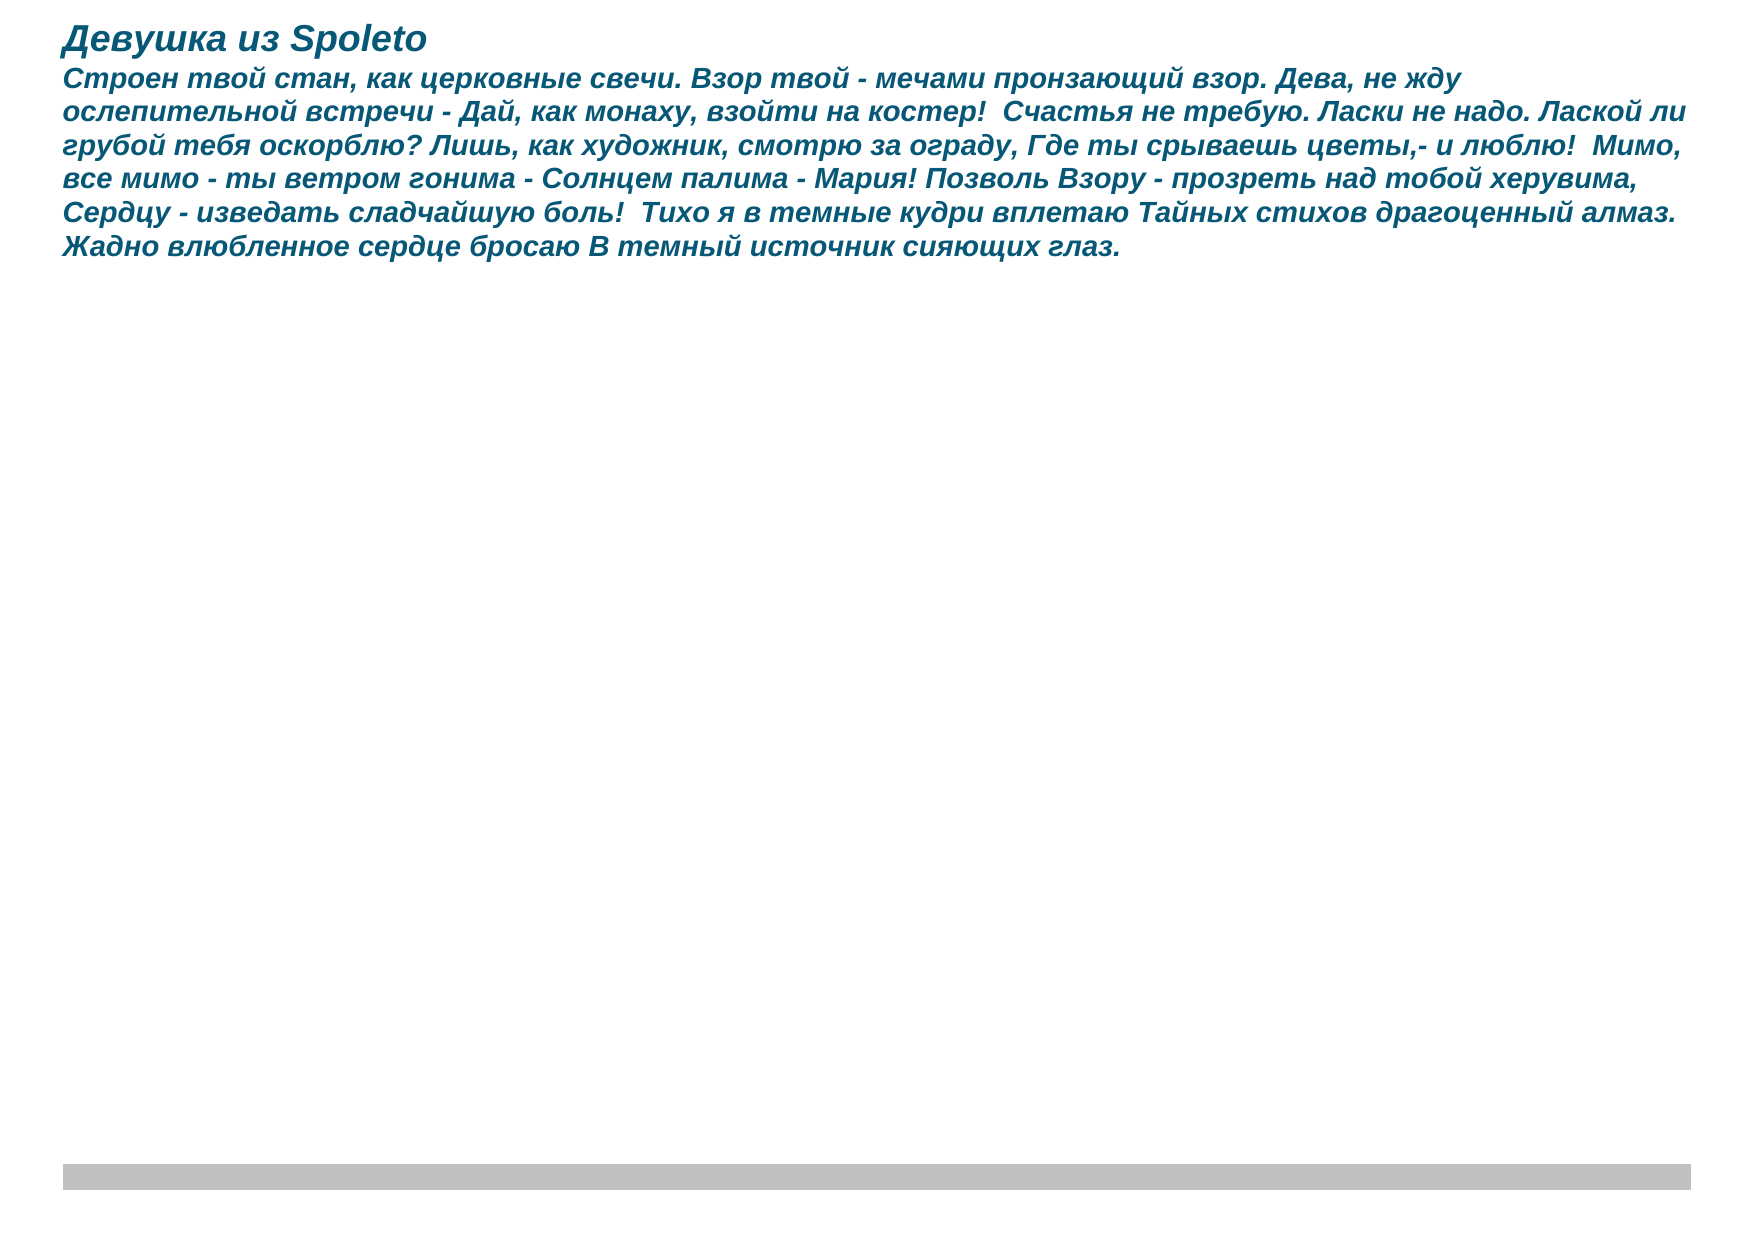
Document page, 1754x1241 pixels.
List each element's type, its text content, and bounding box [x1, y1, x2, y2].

subtitle Девушка из Spoleto [62, 17, 1691, 60]
text Строен твой стан, как церковные свечи. [62, 61, 1691, 262]
